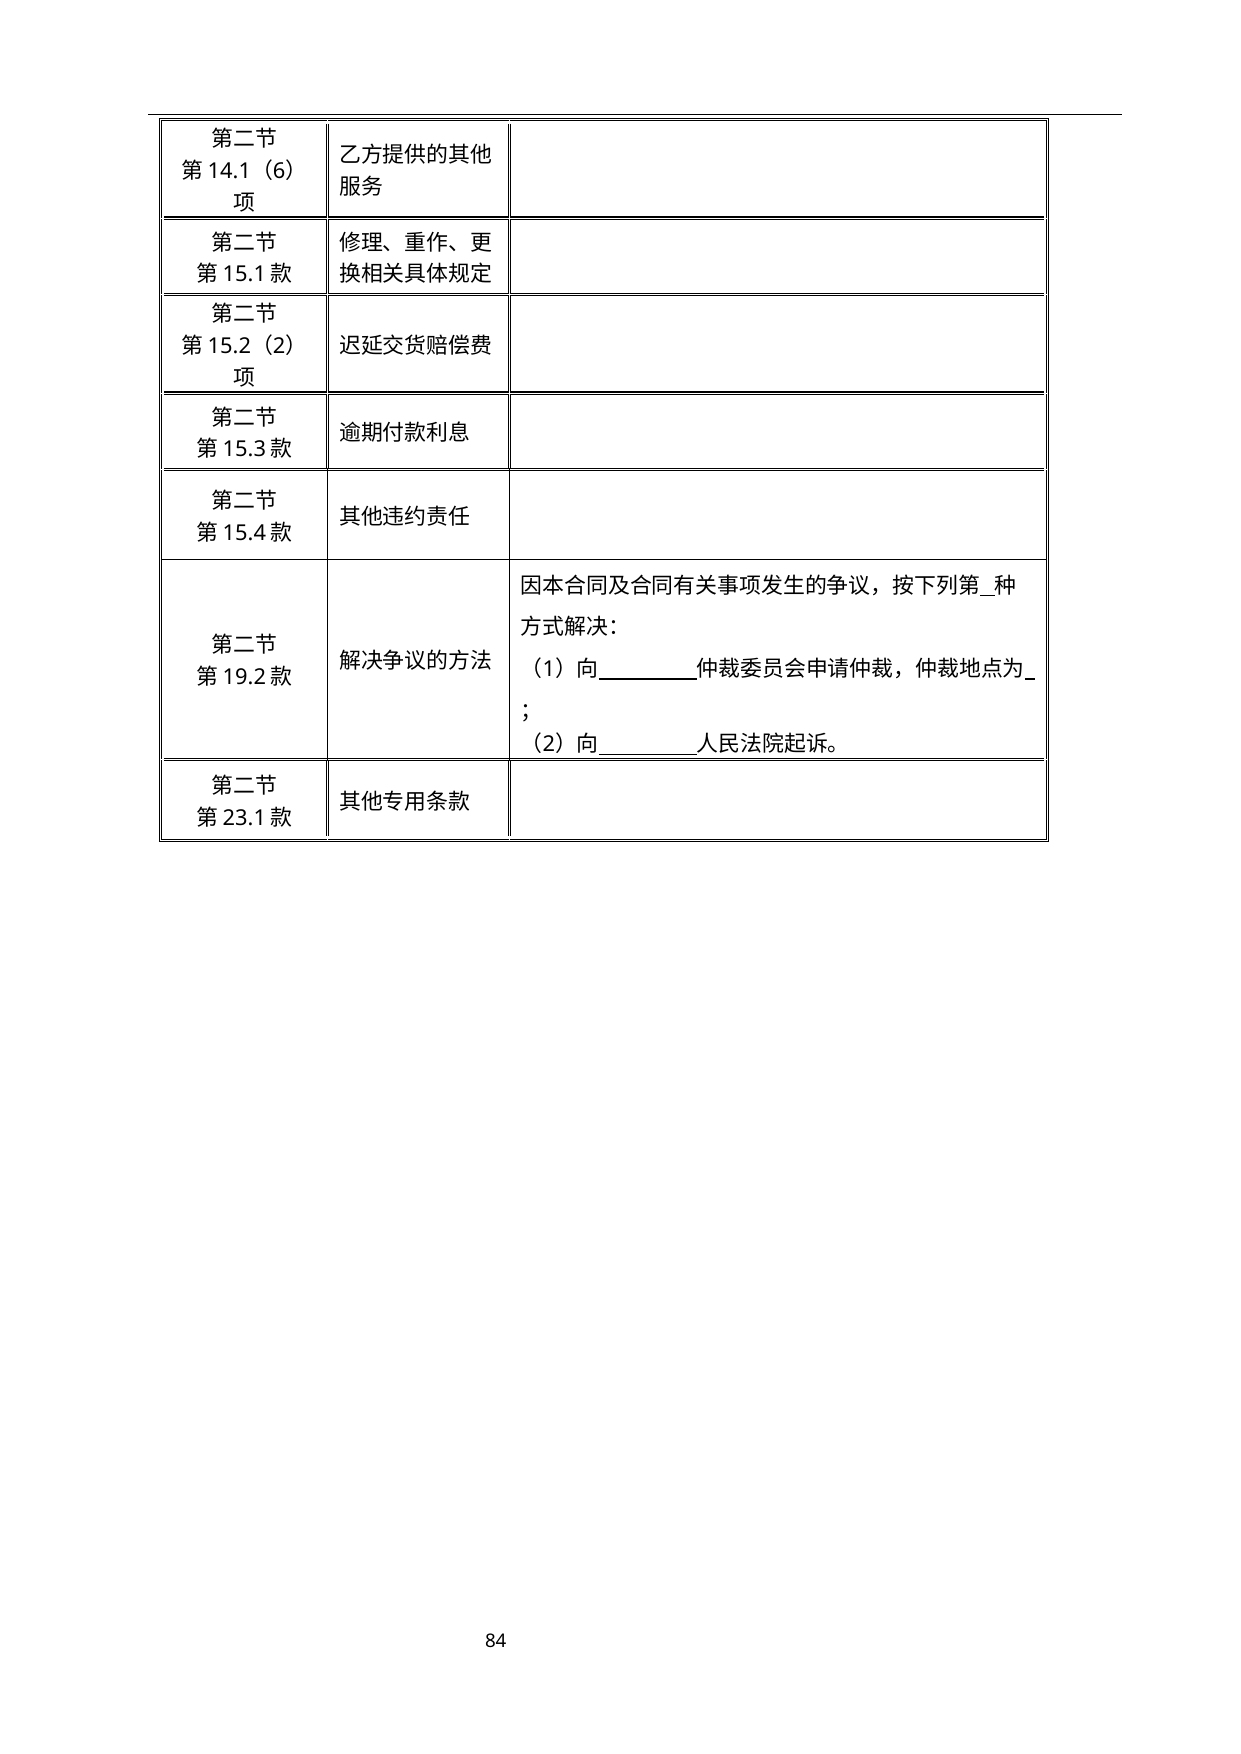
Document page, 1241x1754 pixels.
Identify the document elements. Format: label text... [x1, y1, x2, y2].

table_cell [509, 293, 1048, 391]
table_cell [510, 468, 1048, 559]
table_cell 解决争议的方法 [328, 560, 509, 758]
table_cell 第二节 第15.2（2）项 [160, 293, 328, 391]
table_cell 迟延交货赔偿费 [329, 296, 508, 391]
table_cell [509, 758, 1048, 838]
table_cell 修理、重作、更换相关具体规定 [329, 220, 508, 293]
table_cell 因本合同及合同有关事项发生的争议，按下列第 种方式解决： （1）向 仲裁委员会申请仲裁，仲裁地点为 ； （2）向 人民法院起诉。 [510, 560, 1046, 758]
table_cell 第二节 第14.1（6）项 [160, 119, 328, 216]
table_cell 乙方提供的其他服务 [328, 121, 509, 216]
table_cell 逾期付款利息 [329, 395, 508, 468]
table_cell 第二节 第15.1款 [162, 216, 326, 293]
table_cell 第二节 第23.1款 [160, 758, 328, 838]
table_cell 其他违约责任 [328, 471, 509, 559]
table_cell [511, 391, 1046, 468]
table_cell [511, 216, 1046, 293]
table_cell 第二节 第15.3款 [162, 391, 326, 468]
table_cell 第二节 第19.2款 [162, 560, 327, 758]
table_cell 其他专用条款 [328, 761, 509, 838]
table_cell [509, 121, 1046, 216]
table_cell 第二节 第15.4款 [160, 468, 327, 559]
